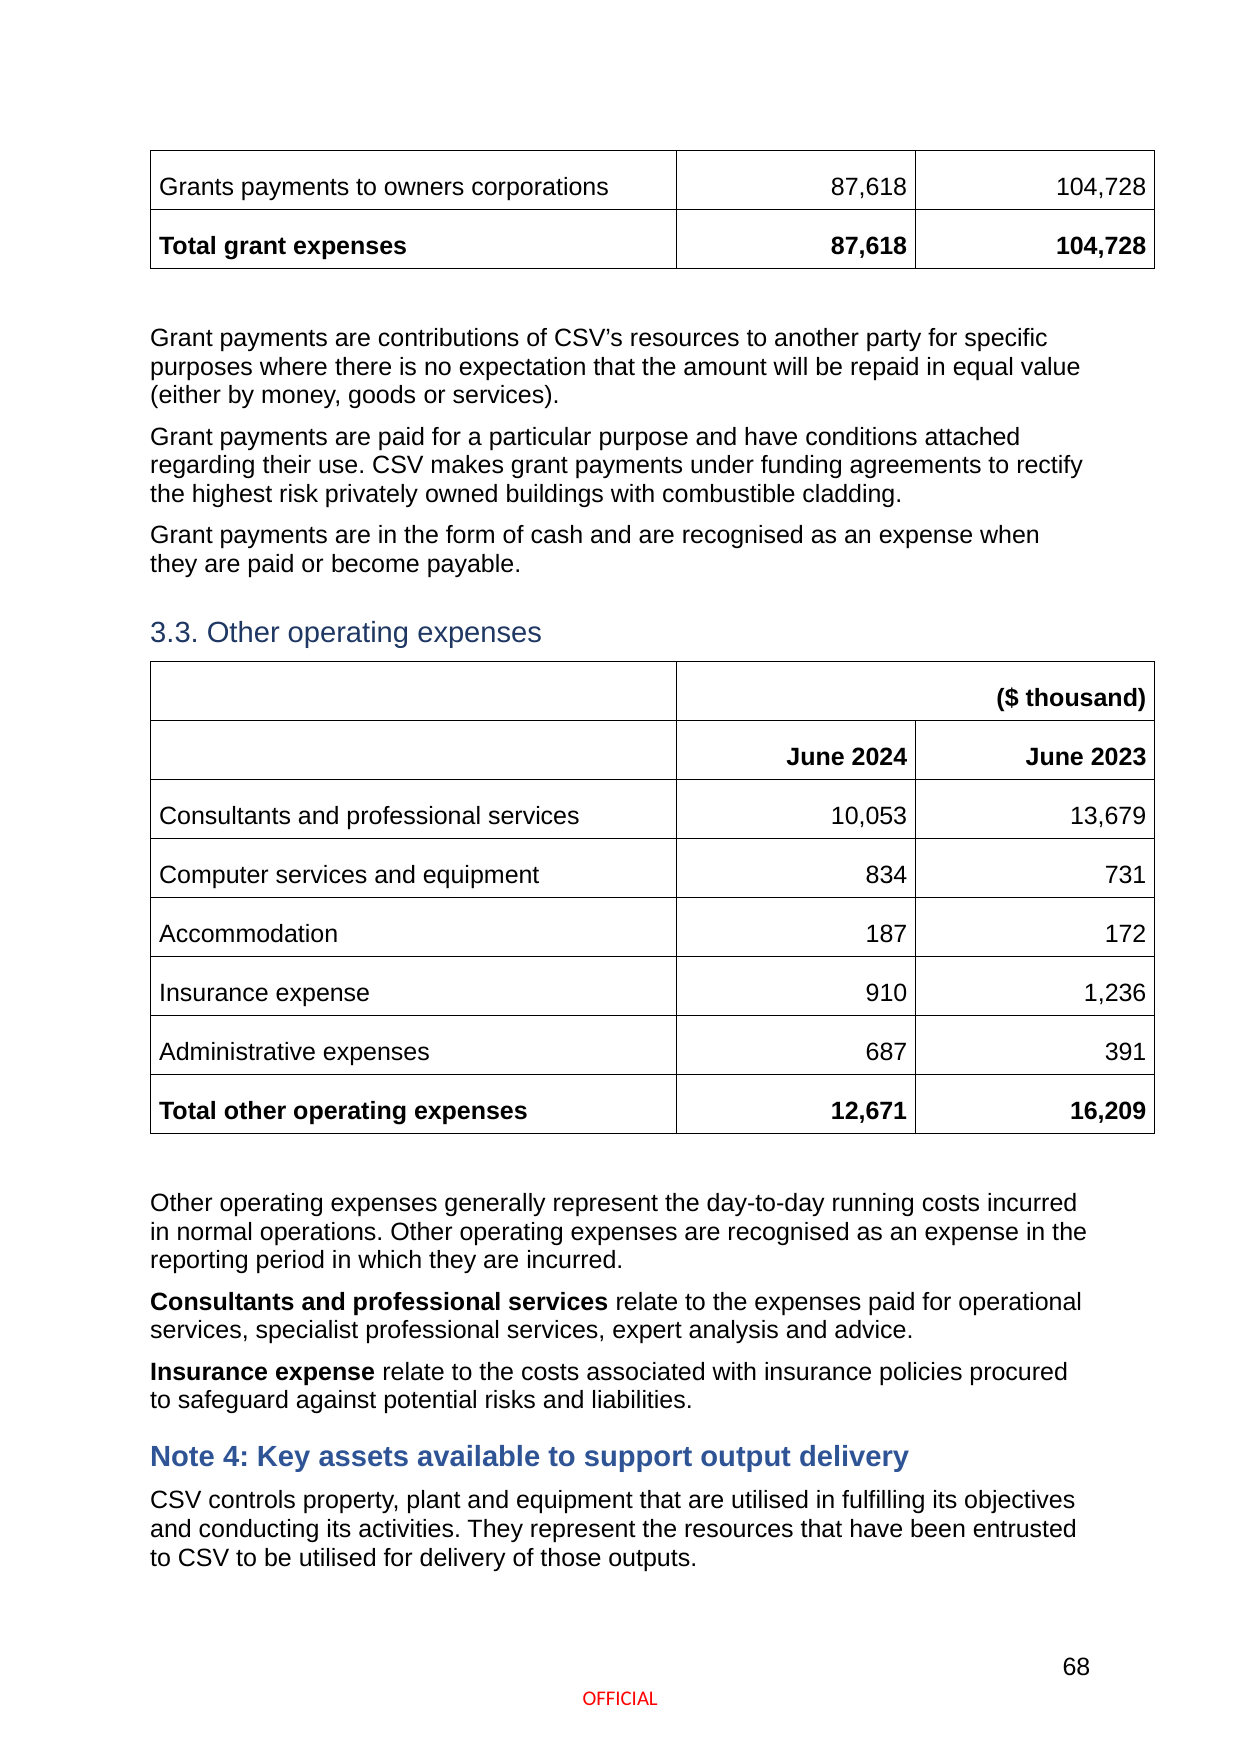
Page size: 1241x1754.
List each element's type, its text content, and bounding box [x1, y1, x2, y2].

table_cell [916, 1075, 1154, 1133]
text Grant payments are in the form of cash and are recognised as an expense when they are paid or become payable. [150, 520, 1090, 578]
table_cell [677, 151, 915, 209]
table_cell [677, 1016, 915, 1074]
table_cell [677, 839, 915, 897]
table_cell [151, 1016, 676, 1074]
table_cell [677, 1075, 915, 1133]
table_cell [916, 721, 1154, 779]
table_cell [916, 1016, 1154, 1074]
text Other operating expenses generally represent the day-to-day running costs incurred in normal operations. Other operating expenses are recognised as an expense in the reporting period in which they are incurred. [150, 1188, 1090, 1274]
text Grant payments are contributions of CSV’s resources to another party for specific purposes where there is no expectation that the amount will be repaid in equal value (either by money, goods or services). [150, 323, 1090, 409]
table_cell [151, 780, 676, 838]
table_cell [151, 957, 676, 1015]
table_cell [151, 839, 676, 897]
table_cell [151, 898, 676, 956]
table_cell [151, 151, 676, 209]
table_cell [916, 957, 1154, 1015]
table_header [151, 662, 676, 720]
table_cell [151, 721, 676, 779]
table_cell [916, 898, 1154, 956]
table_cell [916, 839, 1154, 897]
subtitle 3.3. Other operating expenses [150, 615, 1090, 649]
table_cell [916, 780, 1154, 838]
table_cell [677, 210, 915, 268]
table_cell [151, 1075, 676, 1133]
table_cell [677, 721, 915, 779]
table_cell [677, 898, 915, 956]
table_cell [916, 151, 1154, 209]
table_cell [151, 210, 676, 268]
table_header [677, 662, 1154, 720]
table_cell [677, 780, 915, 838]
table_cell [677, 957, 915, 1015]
text Consultants and professional services relate to the expenses paid for operational services, specialist professional services, expert analysis and advice. [150, 1286, 1090, 1344]
subtitle Note 4: Key assets available to support output delivery [150, 1439, 1090, 1472]
text CSV controls property, plant and equipment that are utilised in fulfilling its objectives and conducting its activities. They represent the resources that have been entrusted to CSV to be utilised for delivery of those outputs. [150, 1485, 1090, 1571]
text Insurance expense relate to the costs associated with insurance policies procured to safeguard against potential risks and liabilities. [150, 1356, 1090, 1414]
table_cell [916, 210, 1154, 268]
text Grant payments are paid for a particular purpose and have conditions attached regarding their use. CSV makes grant payments under funding agreements to rectify the highest risk privately owned buildings with combustible cladding. [150, 421, 1090, 508]
